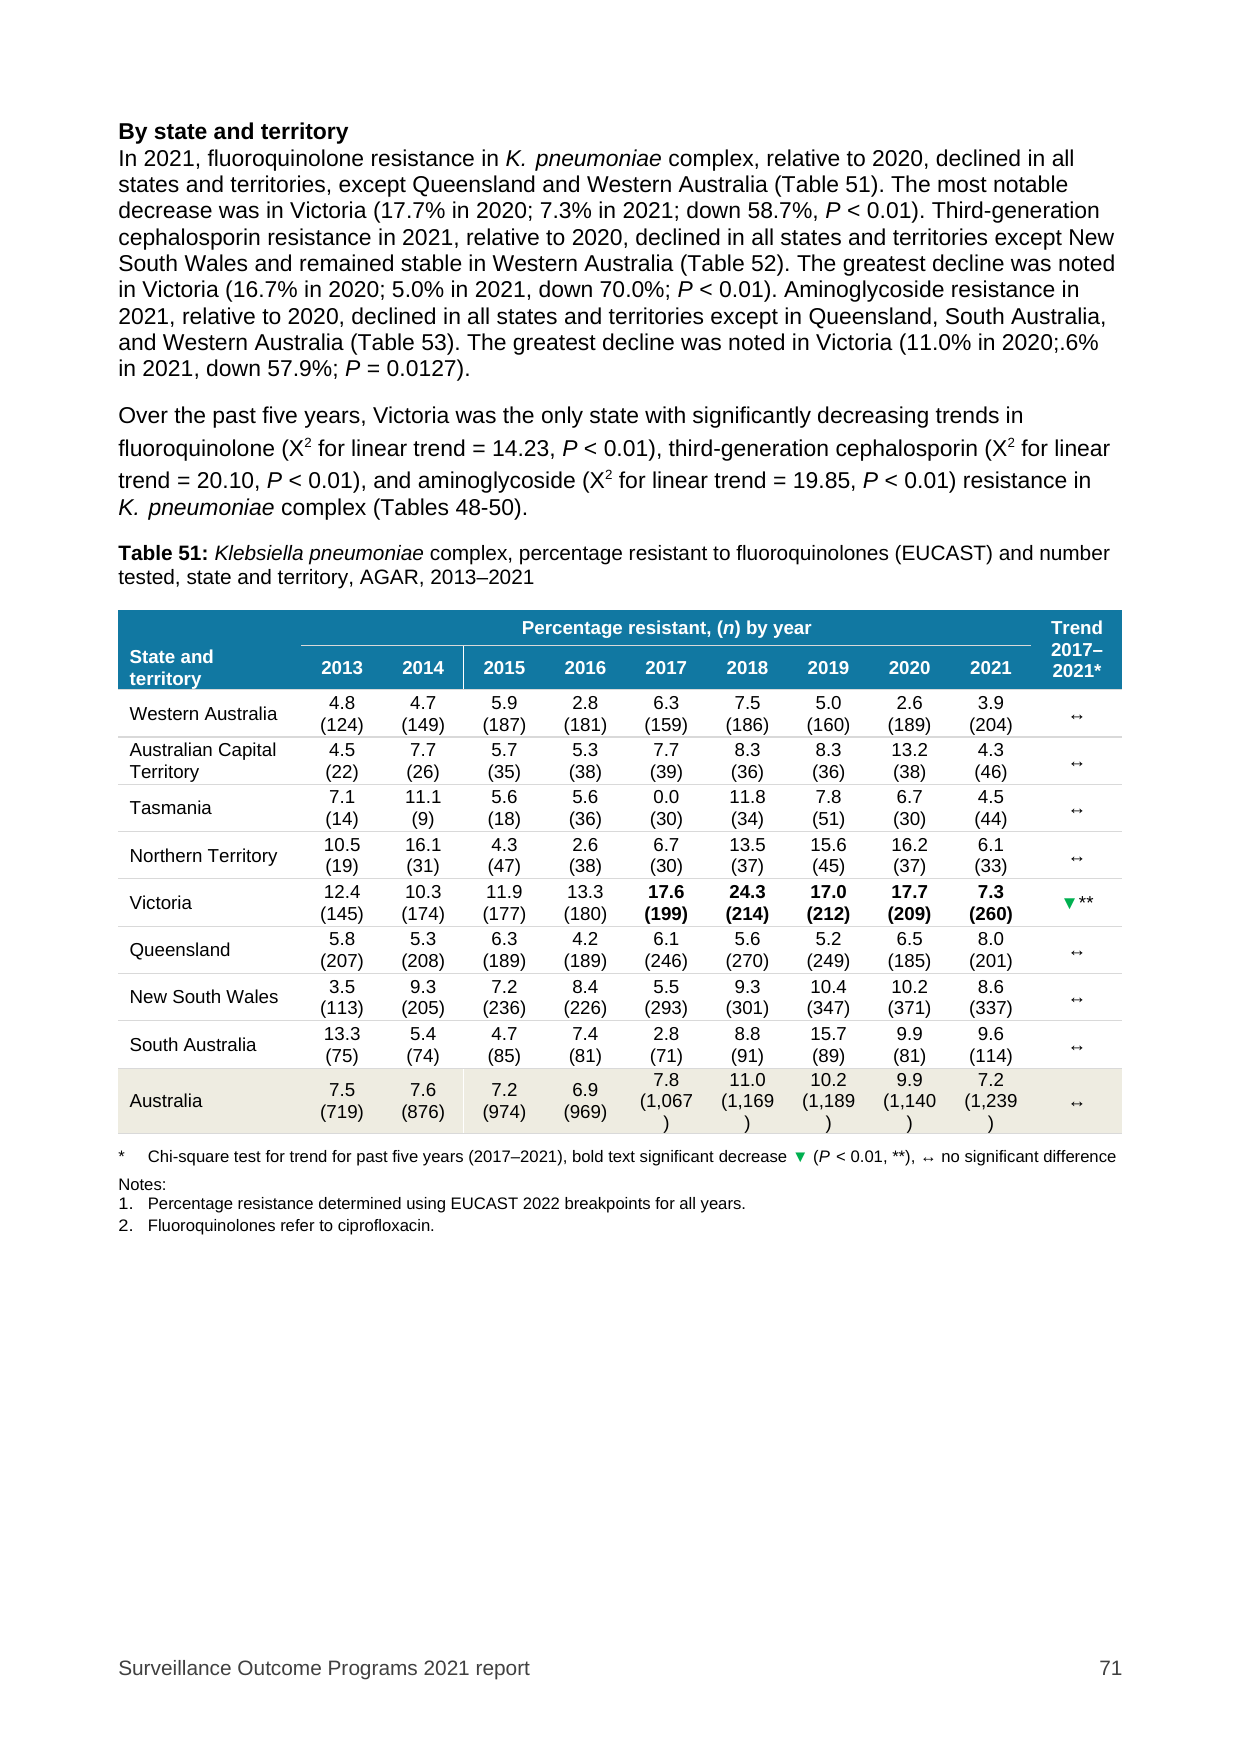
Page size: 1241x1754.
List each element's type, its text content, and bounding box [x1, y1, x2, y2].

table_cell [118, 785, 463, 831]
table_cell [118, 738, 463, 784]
text * Chi-square test for trend for past five years (2017–2021), bold text significant decrease ▼ (P < 0.01, **), ↔ no significant difference [118, 1147, 1122, 1166]
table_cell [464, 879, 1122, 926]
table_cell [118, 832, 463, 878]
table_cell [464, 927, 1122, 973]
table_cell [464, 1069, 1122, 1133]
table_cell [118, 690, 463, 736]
text Table 51: Klebsiella pneumoniae complex, percentage resistant to fluoroquinolones (EUCAST) and number tested, state and territory, AGAR, 2013–2021 [118, 541, 1122, 589]
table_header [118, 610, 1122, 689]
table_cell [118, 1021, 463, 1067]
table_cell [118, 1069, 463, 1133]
text Over the past five years, Victoria was the only state with significantly decreasing trends in fluoroquinolone (Χ2 for linear trend = 14.23, P < 0.01), third-generation cephalosporin (Χ2 for linear trend = 20.10, P < 0.01), and aminoglycoside (Χ2 for linear trend = 19.85, P < 0.01) resistance in K. pneumoniae complex (Tables 48-50). [118, 402, 1122, 520]
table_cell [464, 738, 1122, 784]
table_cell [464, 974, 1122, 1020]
text Notes: [118, 1174, 1122, 1193]
list Fluoroquinolones refer to ciprofloxacin. [118, 1216, 1107, 1235]
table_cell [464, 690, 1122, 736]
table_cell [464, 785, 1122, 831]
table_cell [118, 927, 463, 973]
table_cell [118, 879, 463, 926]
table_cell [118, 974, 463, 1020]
text In 2021, fluoroquinolone resistance in K. pneumoniae complex, relative to 2020, declined in all states and territories, except Queensland and Western Australia (Table 51). The most notable decrease was in Victoria (17.7% in 2020; 7.3% in 2021; down 58.7%, P < 0.01). Third-generation cephalosporin resistance in 2021, relative to 2020, declined in all states and territories except New South Wales and remained stable in Western Australia (Table 52). The greatest decline was noted in Victoria (16.7% in 2020; 5.0% in 2021, down 70.0%; P < 0.01). Aminoglycoside resistance in 2021, relative to 2020, declined in all states and territories except in Queensland, South Australia, and Western Australia (Table 53). The greatest decline was noted in Victoria (11.0% in 2020;.6% in 2021, down 57.9%; P = 0.0127). [118, 144, 1122, 382]
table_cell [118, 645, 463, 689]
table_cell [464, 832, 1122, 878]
list Percentage resistance determined using EUCAST 2022 breakpoints for all years. [118, 1193, 1107, 1213]
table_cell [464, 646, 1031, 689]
text By state and territory [118, 118, 1122, 144]
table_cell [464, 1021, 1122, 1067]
